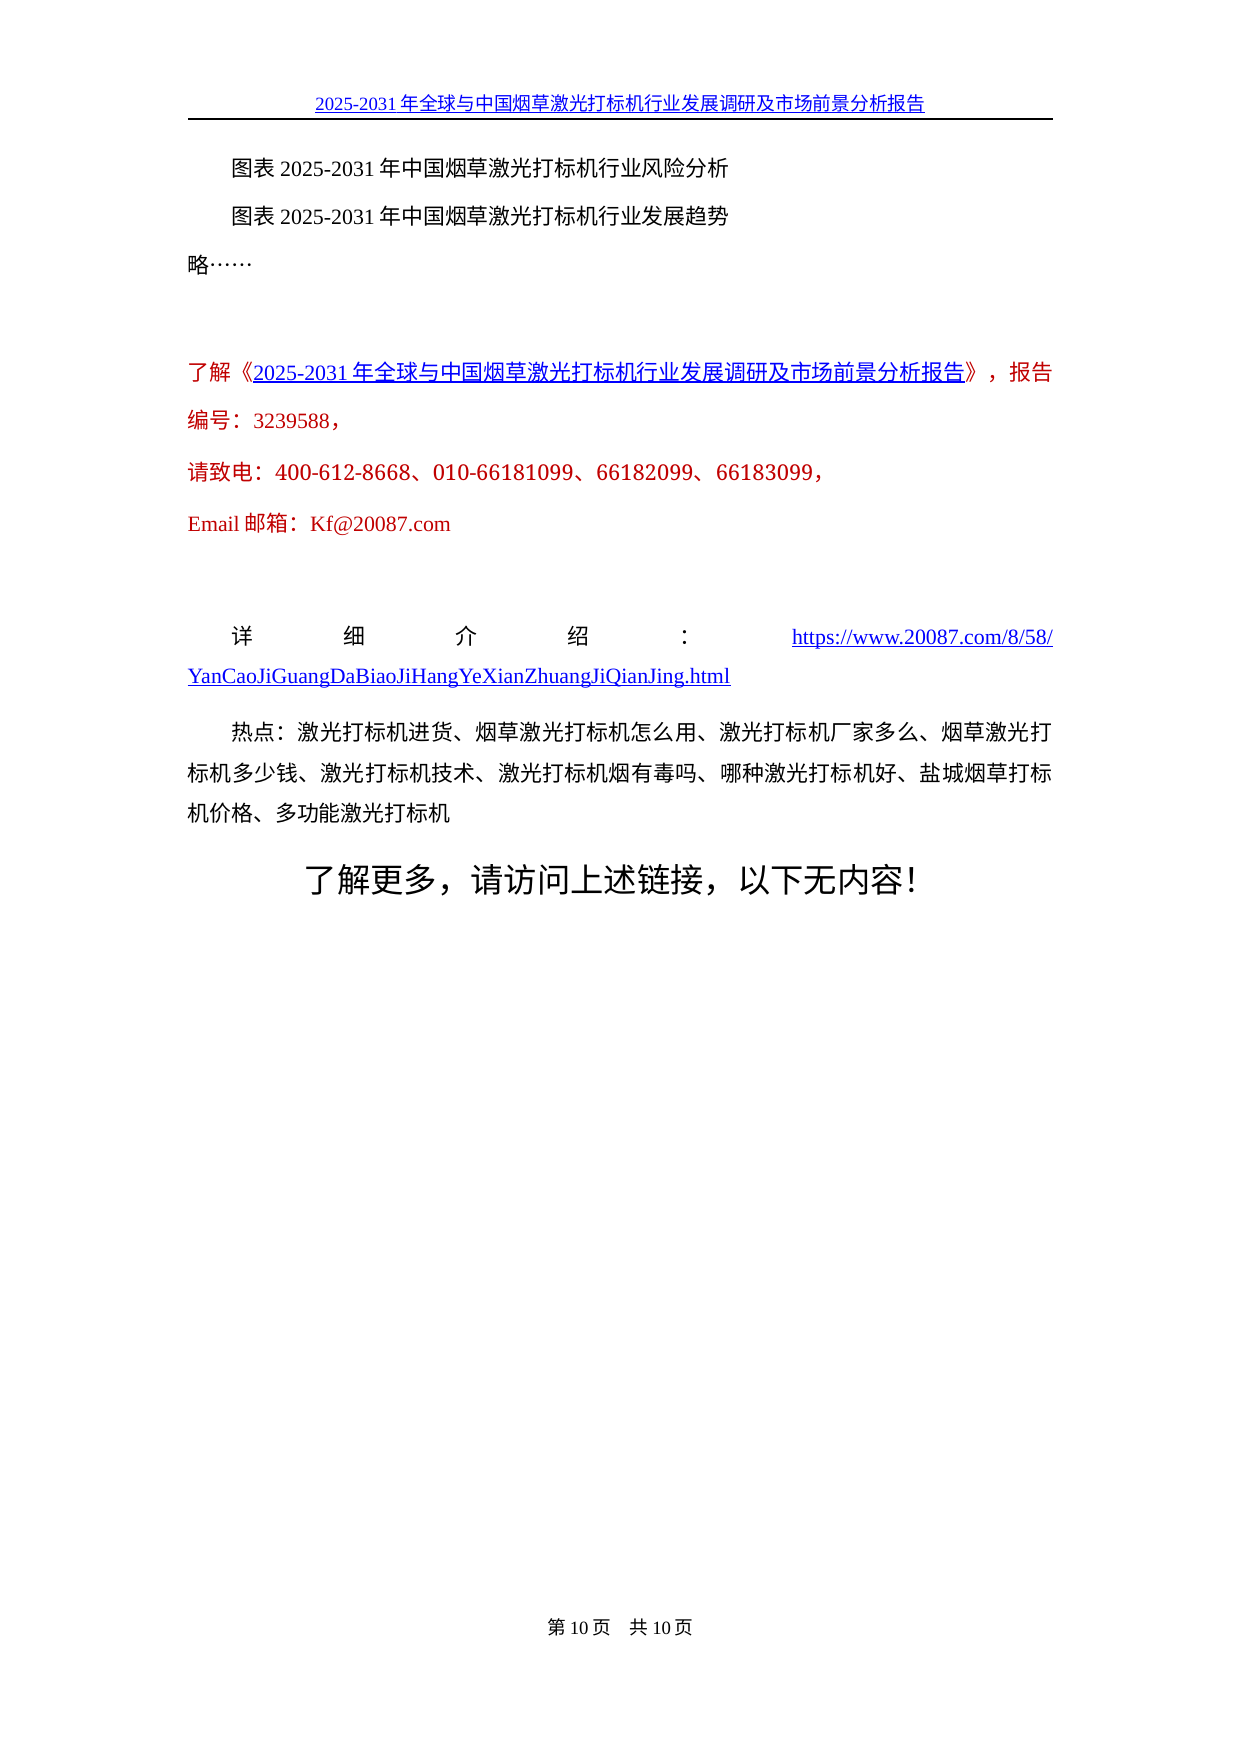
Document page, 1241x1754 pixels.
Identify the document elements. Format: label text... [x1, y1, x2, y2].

title 了解更多，请访问上述链接，以下无内容！ [187, 846, 1053, 911]
text 请致电：400-612-8668、010-66181099、66182099、66183099， [187, 454, 1053, 487]
text Email邮箱：Kf@20087.com [187, 506, 1053, 538]
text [187, 150, 1053, 280]
text 详细介绍：https://www.20087.com/8/58/YanCaoJiGuangDaBiaoJiHangYeXianZhuangJiQianJing.html [187, 619, 1053, 692]
text 了解《2025-2031年全球与中国烟草激光打标机行业发展调研及市场前景分析报告》，报告编号：3239588， [187, 354, 1053, 435]
text 热点：激光打标机进货、烟草激光打标机怎么用、激光打标机厂家多么、烟草激光打标机多少钱、激光打标机技术、激光打标机烟有毒吗、哪种激光打标机好、盐城烟草打标机价格、多功能激光打标机 [187, 714, 1053, 828]
